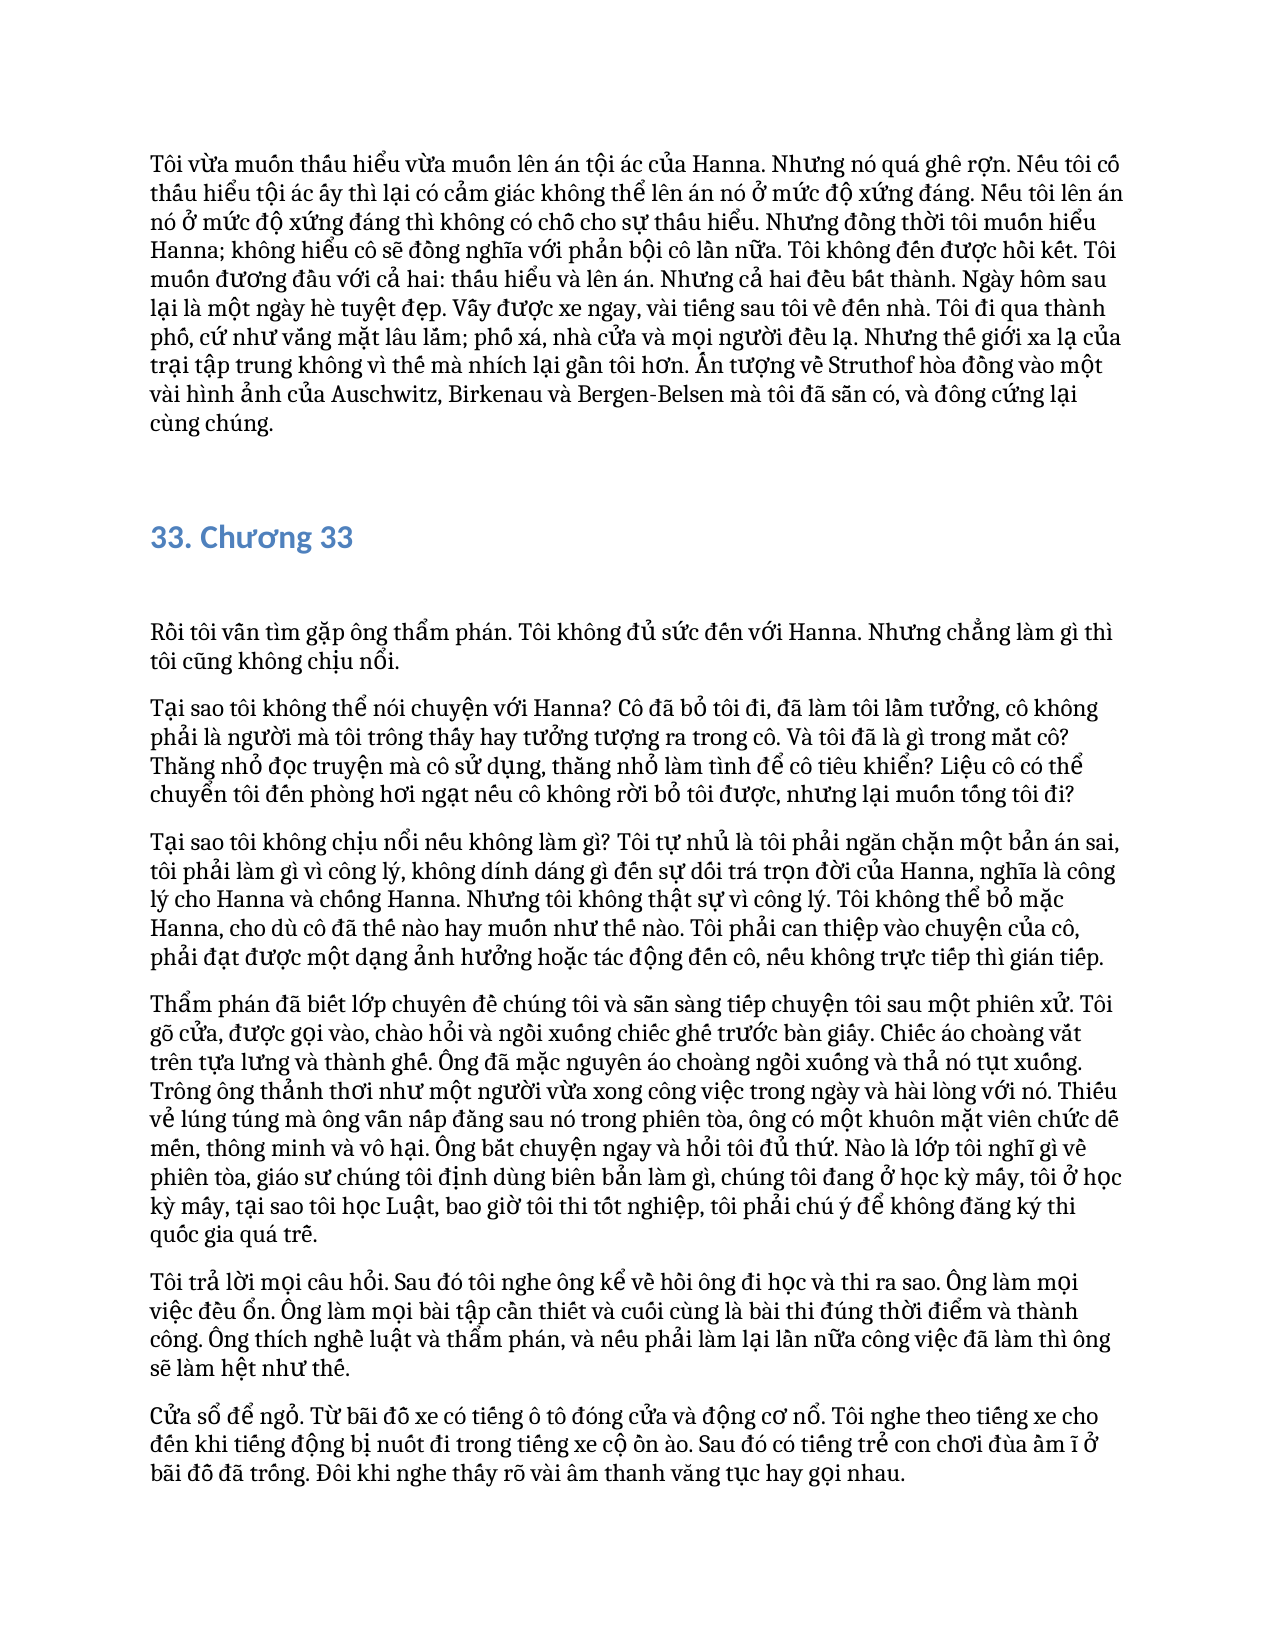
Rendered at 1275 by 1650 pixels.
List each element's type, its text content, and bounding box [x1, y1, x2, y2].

text Rồi tôi vẫn tìm gặp ông thẩm phán. Tôi không đủ sức đến với Hanna. Nhưng chẳng làm gì thì tôi cũng không chịu nổi. [150, 560, 1125, 675]
text Tôi vừa muốn thấu hiểu vừa muốn lên án tội ác của Hanna. Nhưng nó quá ghê rợn. Nếu tôi cố thấu hiểu tội ác ấy thì lại có cảm giác không thể lên án nó ở mức độ xứng đáng. Nếu tôi lên án nó ở mức độ xứng đáng thì không có chỗ cho sự thấu hiểu. Nhưng đồng thời tôi muốn hiểu Hanna; không hiểu cô sẽ đồng nghĩa với phản bội cô lần nữa. Tôi không đến được hồi kết. Tôi muốn đương đầu với cả hai: thấu hiểu và lên án. Nhưng cả hai đều bất thành. Ngày hôm sau lại là một ngày hè tuyệt đẹp. Vẫy được xe ngay, vài tiếng sau tôi về đến nhà. Tôi đi qua thành phố, cứ như vắng mặt lâu lắm; phố xá, nhà cửa và mọi người đều lạ. Nhưng thế giới xa lạ của trại tập trung không vì thế mà nhích lại gần tôi hơn. Ấn tượng về Struthof hòa đồng vào một vài hình ảnh của Auschwitz, Birkenau và Bergen-Belsen mà tôi đã sẵn có, và đông cứng lại cùng chúng. [150, 150, 1125, 495]
subtitle 33. Chương 33 [150, 516, 1125, 557]
text Tại sao tôi không thể nói chuyện với Hanna? Cô đã bỏ tôi đi, đã làm tôi lầm tưởng, cô không phải là người mà tôi trông thấy hay tưởng tượng ra trong cô. Và tôi đã là gì trong mắt cô? Thằng nhỏ đọc truyện mà cô sử dụng, thằng nhỏ làm tình để cô tiêu khiển? Liệu cô có thể chuyển tôi đến phòng hơi ngạt nếu cô không rời bỏ tôi được, nhưng lại muốn tống tôi đi? [150, 694, 1125, 809]
text Thẩm phán đã biết lớp chuyên đề chúng tôi và sẵn sàng tiếp chuyện tôi sau một phiên xử. Tôi gõ cửa, được gọi vào, chào hỏi và ngồi xuống chiếc ghế trước bàn giấy. Chiếc áo choàng vắt trên tựa lưng và thành ghế. Ông đã mặc nguyên áo choàng ngồi xuống và thả nó tụt xuống. Trông ông thảnh thơi như một người vừa xong công việc trong ngày và hài lòng với nó. Thiếu vẻ lúng túng mà ông vẫn nấp đằng sau nó trong phiên tòa, ông có một khuôn mặt viên chức dễ mến, thông minh và vô hại. Ông bắt chuyện ngay và hỏi tôi đủ thứ. Nào là lớp tôi nghĩ gì về phiên tòa, giáo sư chúng tôi định dùng biên bản làm gì, chúng tôi đang ở học kỳ mấy, tôi ở học kỳ mấy, tại sao tôi học Luật, bao giờ tôi thi tốt nghiệp, tôi phải chú ý để không đăng ký thi quốc gia quá trễ. [150, 990, 1125, 1249]
text Tại sao tôi không chịu nổi nếu không làm gì? Tôi tự nhủ là tôi phải ngăn chặn một bản án sai, tôi phải làm gì vì công lý, không dính dáng gì đến sự dối trá trọn đời của Hanna, nghĩa là công lý cho Hanna và chống Hanna. Nhưng tôi không thật sự vì công lý. Tôi không thể bỏ mặc Hanna, cho dù cô đã thế nào hay muốn như thế nào. Tôi phải can thiệp vào chuyện của cô, phải đạt được một dạng ảnh hưởng hoặc tác động đến cô, nếu không trực tiếp thì gián tiếp. [150, 828, 1125, 972]
text Tôi trả lời mọi câu hỏi. Sau đó tôi nghe ông kể về hồi ông đi học và thi ra sao. Ông làm mọi việc đều ổn. Ông làm mọi bài tập cần thiết và cuối cùng là bài thi đúng thời điểm và thành công. Ông thích nghề luật và thẩm phán, và nếu phải làm lại lần nữa công việc đã làm thì ông sẽ làm hệt như thế. [150, 1268, 1125, 1383]
text Cửa sổ để ngỏ. Từ bãi đỗ xe có tiếng ô tô đóng cửa và động cơ nổ. Tôi nghe theo tiếng xe cho đến khi tiếng động bị nuốt đi trong tiếng xe cộ ồn ào. Sau đó có tiếng trẻ con chơi đùa ầm ĩ ở bãi đỗ đã trống. Đôi khi nghe thấy rõ vài âm thanh văng tục hay gọi nhau. [150, 1402, 1125, 1488]
